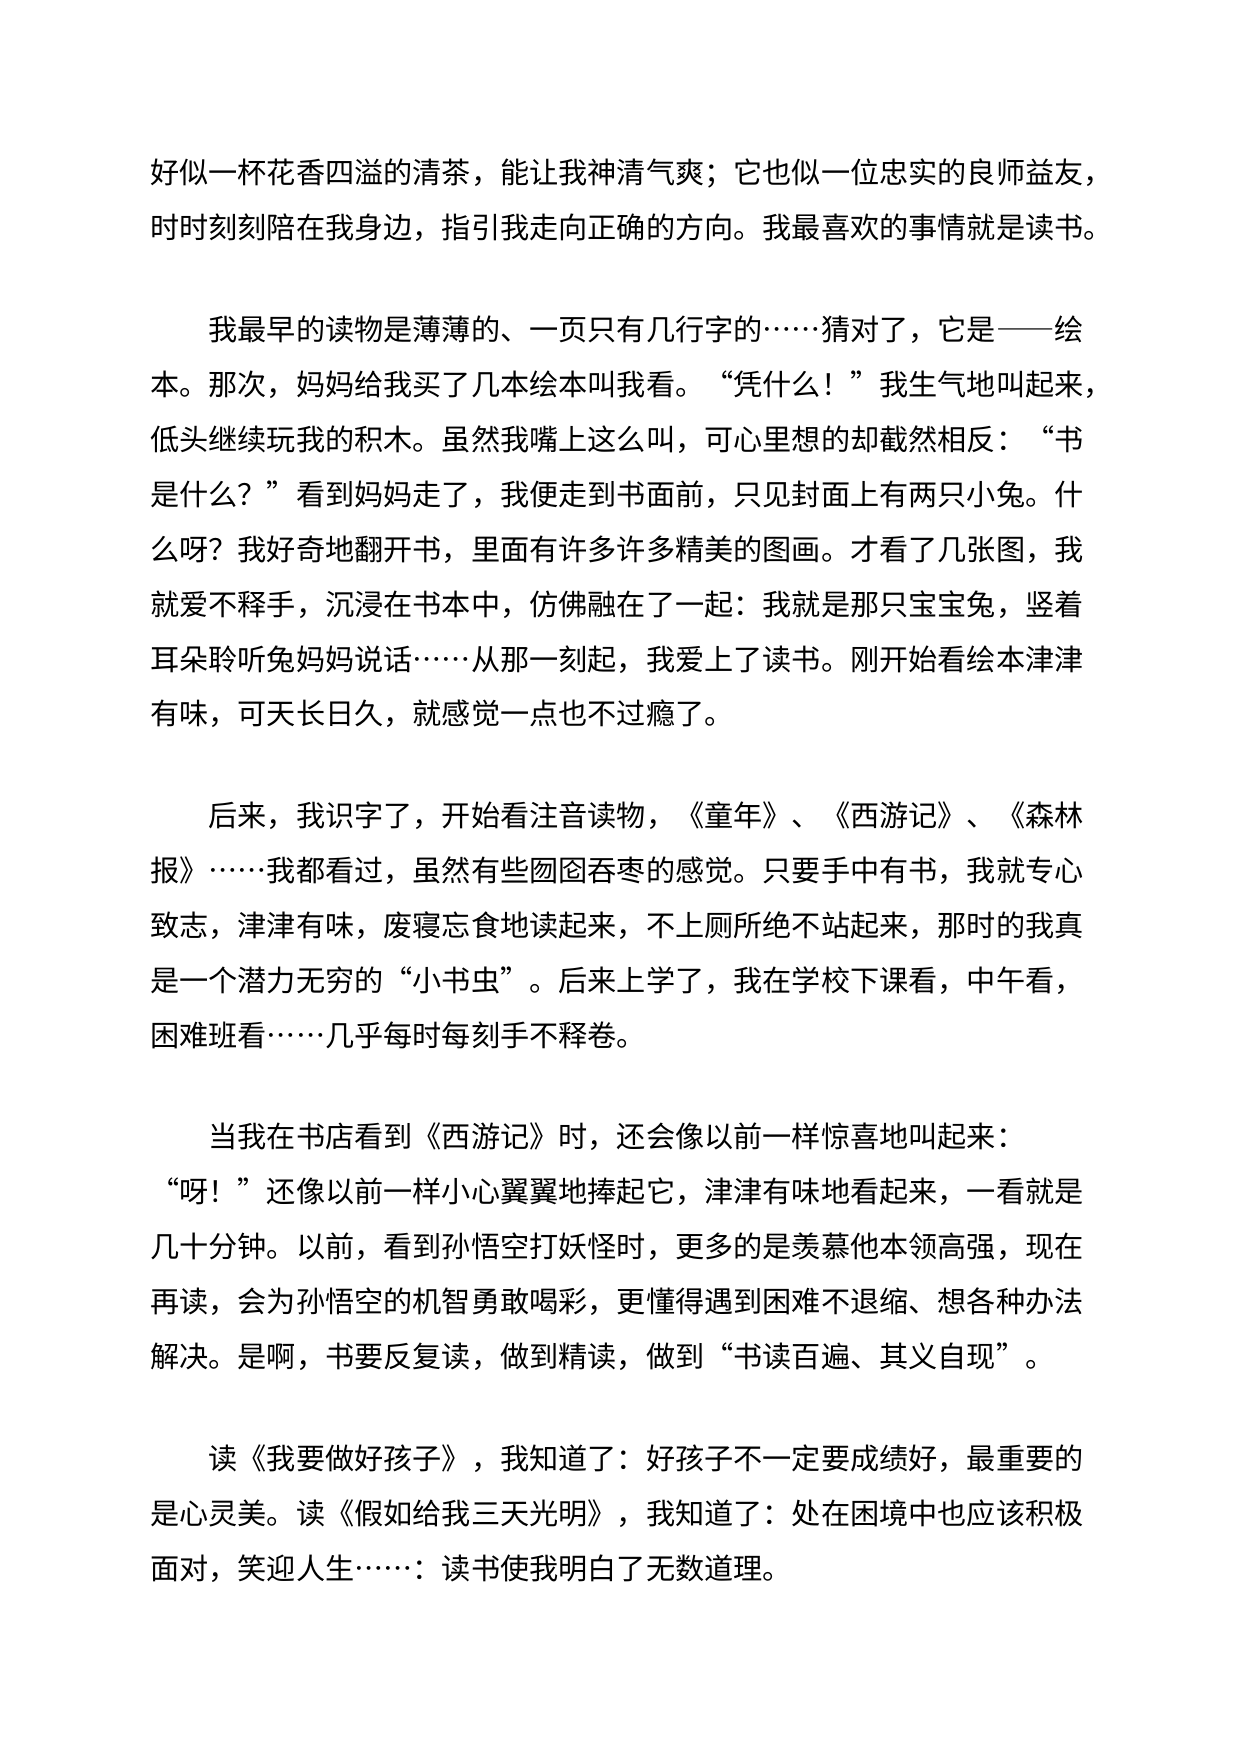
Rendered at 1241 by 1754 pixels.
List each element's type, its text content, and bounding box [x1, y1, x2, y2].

text 当我在书店看到《西游记》时，还会像以前一样惊喜地叫起来：“呀！”还像以前一样小心翼翼地捧起它，津津有味地看起来，一看就是几十分钟。以前，看到孙悟空打妖怪时，更多的是羡慕他本领高强，现在再读，会为孙悟空的机智勇敢喝彩，更懂得遇到困难不退缩、想各种办法解决。是啊，书要反复读，做到精读，做到“书读百遍、其义自现”。 [150, 1114, 1090, 1376]
text 我最早的读物是薄薄的、一页只有几行字的……猜对了，它是——绘本。那次，妈妈给我买了几本绘本叫我看。“凭什么！”我生气地叫起来，低头继续玩我的积木。虽然我嘴上这么叫，可心里想的却截然相反：“书是什么？”看到妈妈走了，我便走到书面前，只见封面上有两只小兔。什么呀？我好奇地翻开书，里面有许多许多精美的图画。才看了几张图，我就爱不释手，沉浸在书本中，仿佛融在了一起：我就是那只宝宝兔，竖着耳朵聆听兔妈妈说话……从那一刻起，我爱上了读书。刚开始看绘本津津有味，可天长日久，就感觉一点也不过瘾了。 [150, 307, 1090, 733]
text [150, 150, 1090, 247]
text 后来，我识字了，开始看注音读物，《童年》、《西游记》、《森林报》……我都看过，虽然有些囫囵吞枣的感觉。只要手中有书，我就专心致志，津津有味，废寝忘食地读起来，不上厕所绝不站起来，那时的我真是一个潜力无穷的“小书虫”。后来上学了，我在学校下课看，中午看，困难班看……几乎每时每刻手不释卷。 [150, 793, 1090, 1054]
text 读《我要做好孩子》，我知道了：好孩子不一定要成绩好，最重要的是心灵美。读《假如给我三天光明》，我知道了：处在困境中也应该积极面对，笑迎人生……：读书使我明白了无数道理。 [150, 1435, 1090, 1587]
